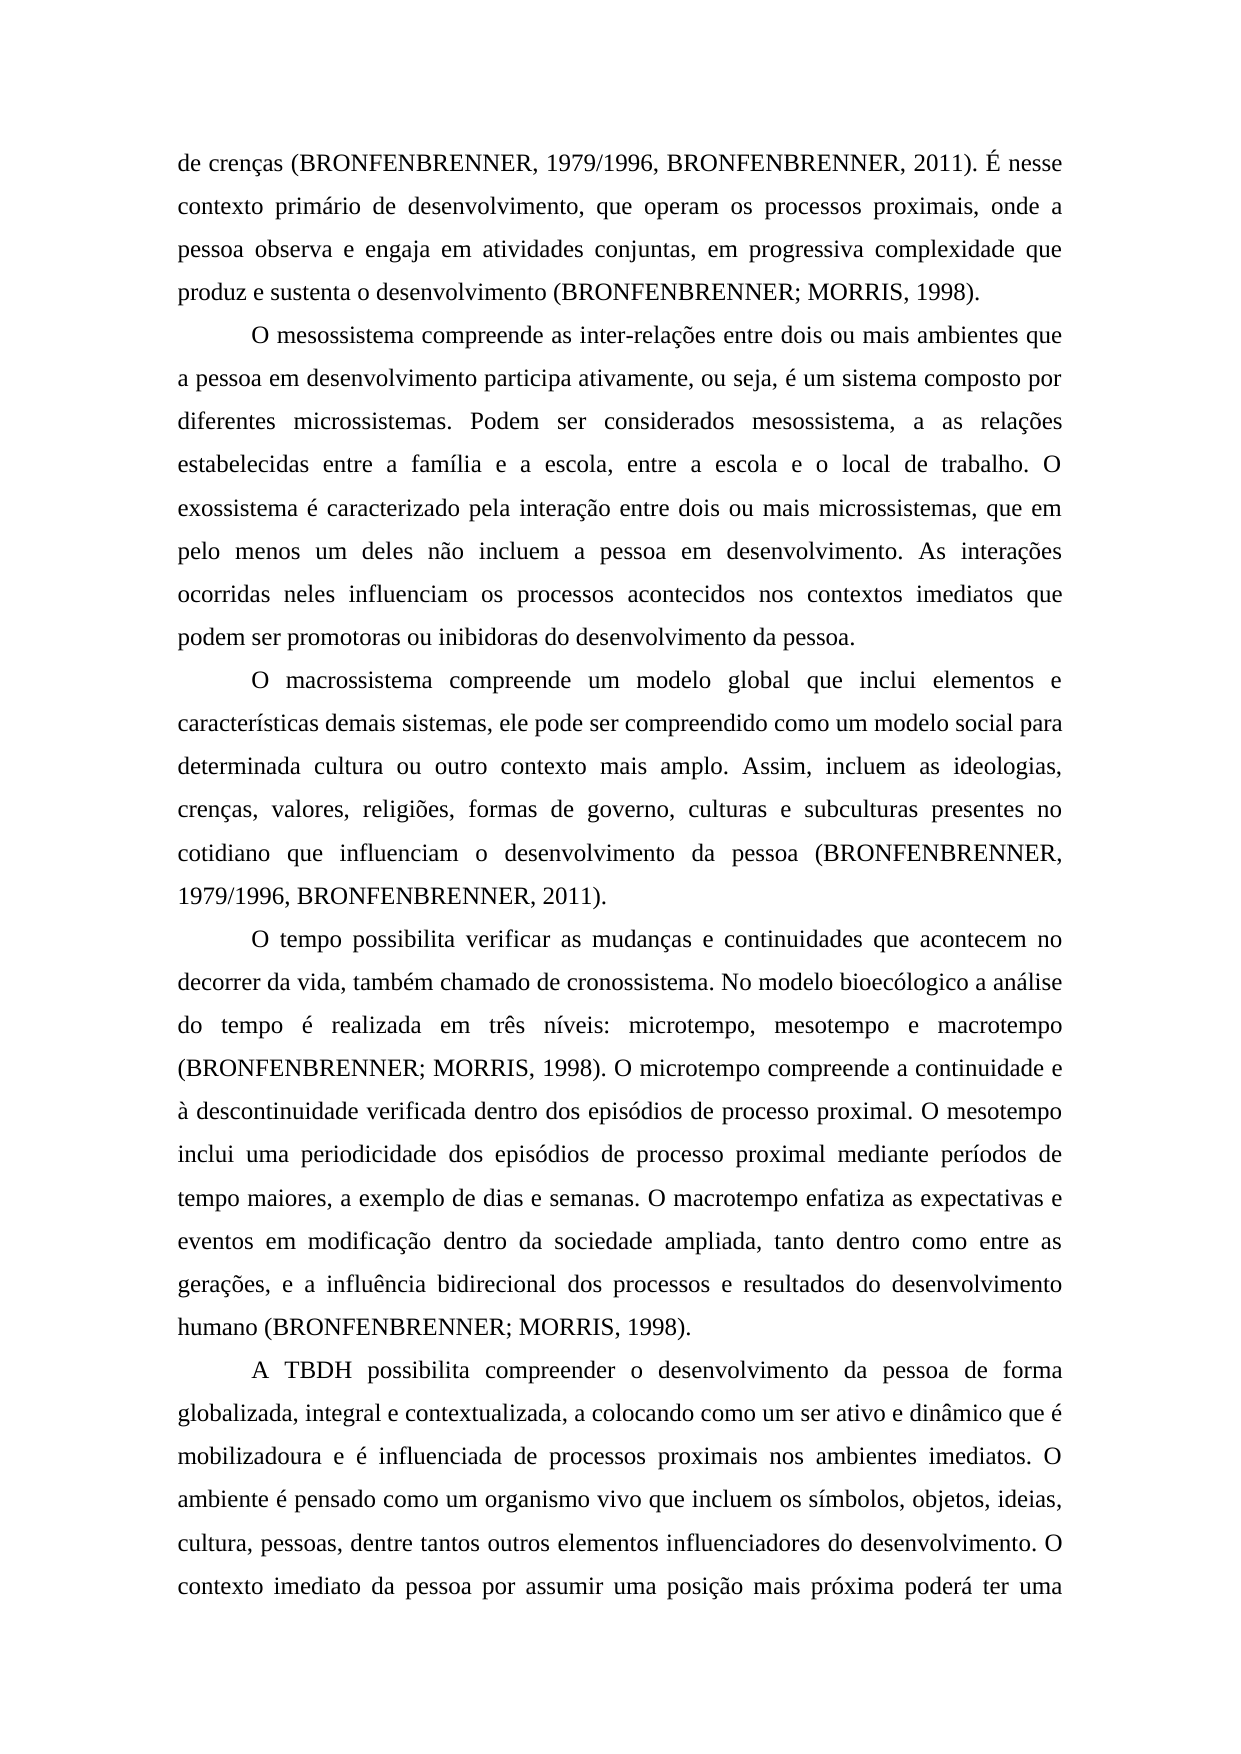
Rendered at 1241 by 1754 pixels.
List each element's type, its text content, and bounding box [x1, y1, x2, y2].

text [177, 148, 1063, 306]
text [177, 1355, 1063, 1599]
text O mesossistema compreende as inter-relações entre dois ou mais ambientes que a pessoa em desenvolvimento participa ativamente, ou seja, é um sistema composto por diferentes microssistemas. Podem ser considerados mesossistema, a as relações estabelecidas entre a família e a escola, entre a escola e o local de trabalho. O exossistema é caracterizado pela interação entre dois ou mais microssistemas, que em pelo menos um deles não incluem a pessoa em desenvolvimento. As interações ocorridas neles influenciam os processos acontecidos nos contextos imediatos que podem ser promotoras ou inibidoras do desenvolvimento da pessoa. [177, 320, 1063, 651]
text O tempo possibilita verificar as mudanças e continuidades que acontecem no decorrer da vida, também chamado de cronossistema. No modelo bioecólogico a análise do tempo é realizada em três níveis: microtempo, mesotempo e macrotempo (BRONFENBRENNER; MORRIS, 1998). O microtempo compreende a continuidade e à descontinuidade verificada dentro dos episódios de processo proximal. O mesotempo inclui uma periodicidade dos episódios de processo proximal mediante períodos de tempo maiores, a exemplo de dias e semanas. O macrotempo enfatiza as expectativas e eventos em modificação dentro da sociedade ampliada, tanto dentro como entre as gerações, e a influência bidirecional dos processos e resultados do desenvolvimento humano (BRONFENBRENNER; MORRIS, 1998). [177, 924, 1063, 1341]
text O macrossistema compreende um modelo global que inclui elementos e características demais sistemas, ele pode ser compreendido como um modelo social para determinada cultura ou outro contexto mais amplo. Assim, incluem as ideologias, crenças, valores, religiões, formas de governo, culturas e subculturas presentes no cotidiano que influenciam o desenvolvimento da pessoa (BRONFENBRENNER, 1979/1996, BRONFENBRENNER, 2011). [177, 665, 1063, 909]
